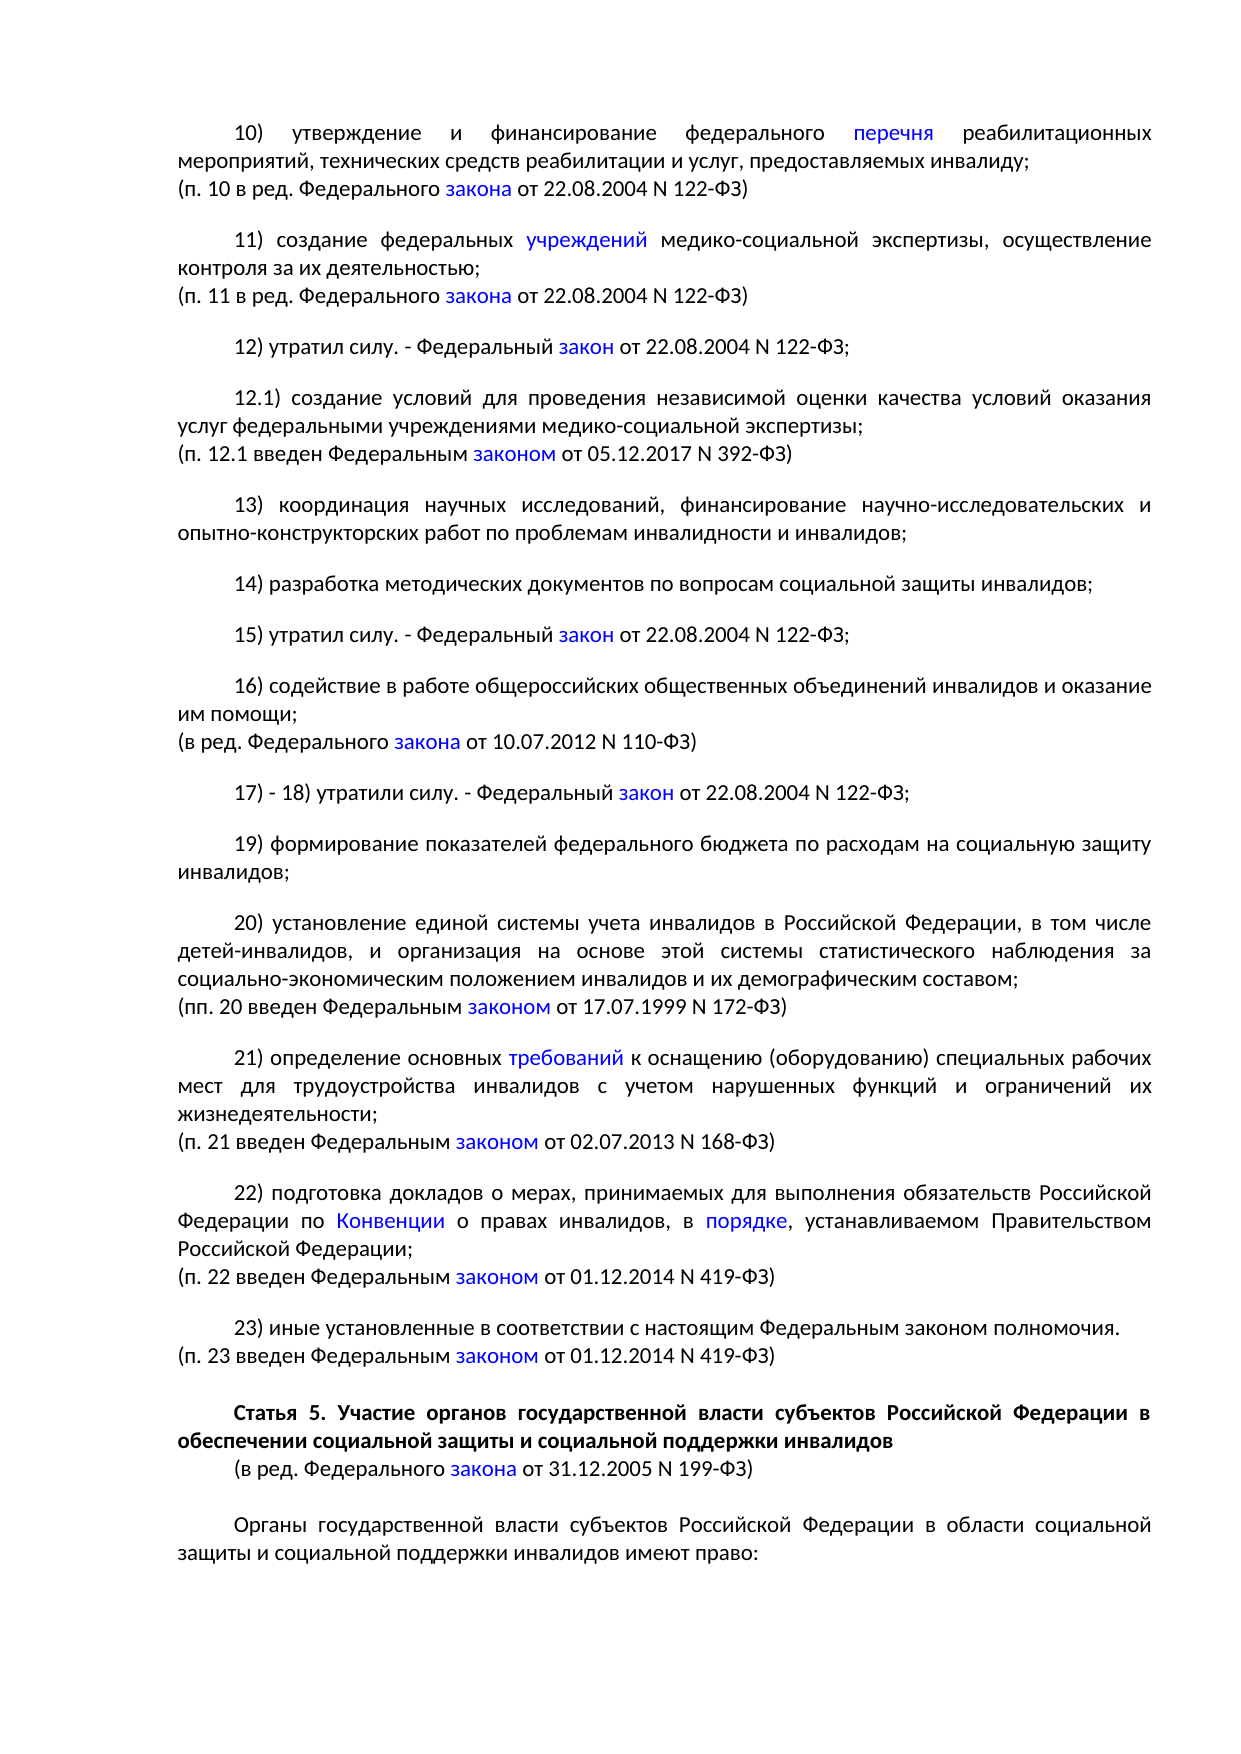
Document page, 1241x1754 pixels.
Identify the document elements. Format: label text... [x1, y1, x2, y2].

text 19) формирование показателей федерального бюджета по расходам на социальную защиту инвалидов; [177, 829, 1152, 885]
text (п. 11 в ред. Федерального закона от 22.08.2004 N 122-ФЗ) [177, 281, 1152, 309]
text 14) разработка методических документов по вопросам социальной защиты инвалидов; [177, 569, 1152, 597]
text Статья 5. Участие органов государственной власти субъектов Российской Федерации в обеспечении социальной защиты и социальной поддержки инвалидов [177, 1398, 1152, 1454]
text (п. 12.1 введен Федеральным законом от 05.12.2017 N 392-ФЗ) [177, 439, 1152, 467]
text 20) установление единой системы учета инвалидов в Российской Федерации, в том числе детей-инвалидов, и организация на основе этой системы статистического наблюдения за социально-экономическим положением инвалидов и их демографическим составом; [177, 908, 1152, 992]
text (в ред. Федерального закона от 31.12.2005 N 199-ФЗ) [177, 1454, 1152, 1482]
text (п. 22 введен Федеральным законом от 01.12.2014 N 419-ФЗ) [177, 1262, 1152, 1291]
text 11) создание федеральных учреждений медико-социальной экспертизы, осуществление контроля за их деятельностью; [177, 225, 1152, 281]
text 21) определение основных требований к оснащению (оборудованию) специальных рабочих мест для трудоустройства инвалидов с учетом нарушенных функций и ограничений их жизнедеятельности; [177, 1043, 1152, 1127]
text (п. 21 введен Федеральным законом от 02.07.2013 N 168-ФЗ) [177, 1127, 1152, 1155]
text (в ред. Федерального закона от 10.07.2012 N 110-ФЗ) [177, 727, 1152, 755]
text Органы государственной власти субъектов Российской Федерации в области социальной защиты и социальной поддержки инвалидов имеют право: [177, 1510, 1152, 1566]
text 22) подготовка докладов о мерах, принимаемых для выполнения обязательств Российской Федерации по Конвенции о правах инвалидов, в порядке, устанавливаемом Правительством Российской Федерации; [177, 1178, 1152, 1262]
text 15) утратил силу. - Федеральный закон от 22.08.2004 N 122-ФЗ; [177, 620, 1152, 648]
text 12.1) создание условий для проведения независимой оценки качества условий оказания услуг федеральными учреждениями медико-социальной экспертизы; [177, 383, 1152, 439]
text 10) утверждение и финансирование федерального перечня реабилитационных мероприятий, технических средств реабилитации и услуг, предоставляемых инвалиду; [177, 118, 1152, 174]
text 17) - 18) утратили силу. - Федеральный закон от 22.08.2004 N 122-ФЗ; [177, 778, 1152, 806]
text 13) координация научных исследований, финансирование научно-исследовательских и опытно-конструкторских работ по проблемам инвалидности и инвалидов; [177, 490, 1152, 546]
text (пп. 20 введен Федеральным законом от 17.07.1999 N 172-ФЗ) [177, 992, 1152, 1020]
text 16) содействие в работе общероссийских общественных объединений инвалидов и оказание им помощи; [177, 671, 1152, 727]
text (п. 23 введен Федеральным законом от 01.12.2014 N 419-ФЗ) [177, 1342, 1152, 1369]
text 12) утратил силу. - Федеральный закон от 22.08.2004 N 122-ФЗ; [177, 332, 1152, 360]
text (п. 10 в ред. Федерального закона от 22.08.2004 N 122-ФЗ) [177, 174, 1152, 202]
text 23) иные установленные в соответствии с настоящим Федеральным законом полномочия. [177, 1313, 1152, 1341]
